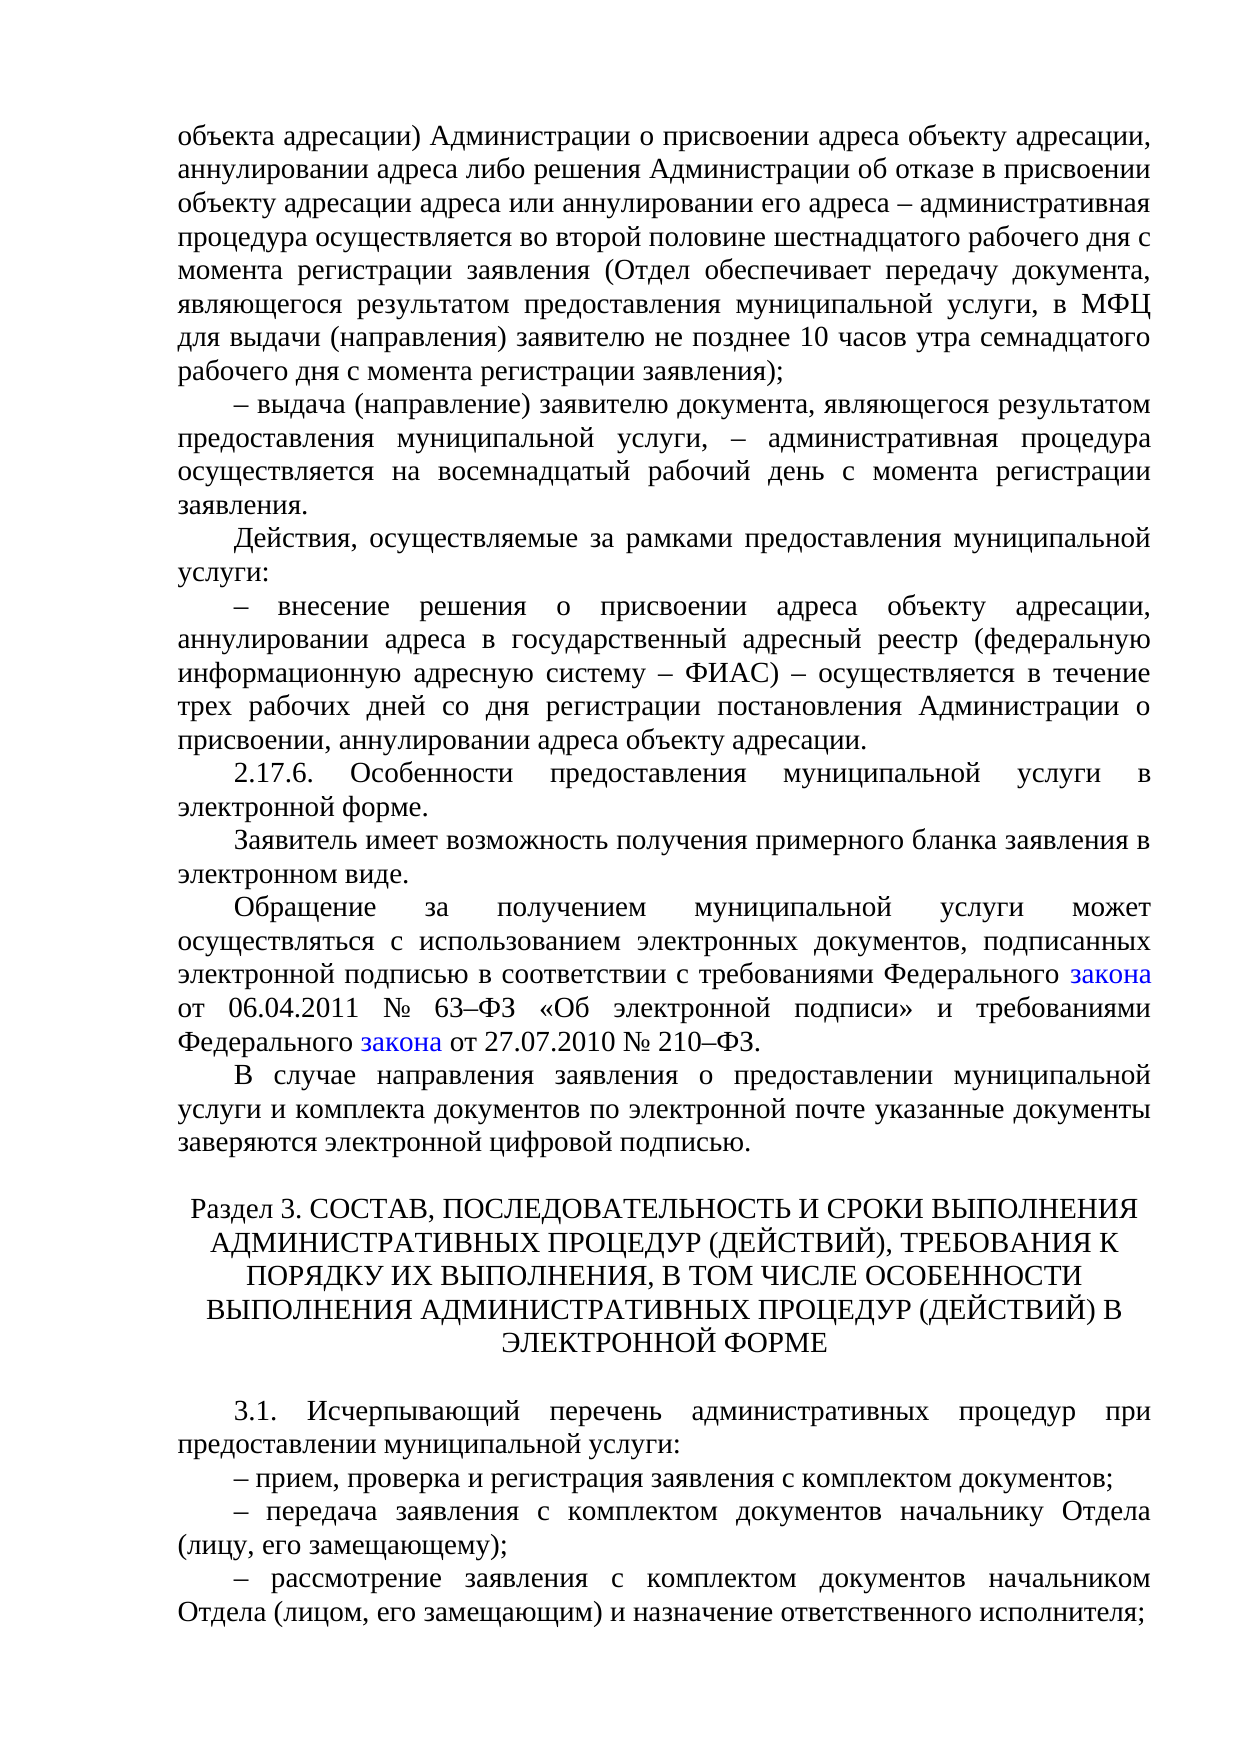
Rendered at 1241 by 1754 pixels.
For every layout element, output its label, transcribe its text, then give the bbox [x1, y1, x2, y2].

text Раздел 3. СОСТАВ, ПОСЛЕДОВАТЕЛЬНОСТЬ И СРОКИ ВЫПОЛНЕНИЯ [177, 1191, 1152, 1225]
text АДМИНИСТРАТИВНЫХ ПРОЦЕДУР (ДЕЙСТВИЙ), ТРЕБОВАНИЯ К ПОРЯДКУ ИХ ВЫПОЛНЕНИЯ, В ТОМ ЧИСЛЕ ОСОБЕННОСТИ ВЫПОЛНЕНИЯ АДМИНИСТРАТИВНЫХ ПРОЦЕДУР (ДЕЙСТВИЙ) В ЭЛЕКТРОННОЙ ФОРМЕ [177, 1225, 1152, 1359]
text В случае направления заявления о предоставлении муниципальной услуги и комплекта документов по электронной почте указанные документы заверяются электронной цифровой подписью. [177, 1057, 1152, 1158]
text – передача заявления с комплектом документов начальнику Отдела (лицу, его замещающему); [177, 1493, 1152, 1560]
text 3.1. Исчерпывающий перечень административных процедур при предоставлении муниципальной услуги: [177, 1393, 1152, 1460]
text – внесение решения о присвоении адреса объекту адресации, аннулировании адреса в государственный адресный реестр (федеральную информационную адресную систему – ФИАС) – осуществляется в течение трех рабочих дней со дня регистрации постановления Администрации о присвоении, аннулировании адреса объекту адресации. [177, 588, 1152, 755]
text – выдача (направление) заявителю документа, являющегося результатом предоставления муниципальной услуги, – административная процедура осуществляется на восемнадцатый рабочий день с момента регистрации заявления. [177, 386, 1152, 521]
text – прием, проверка и регистрация заявления с комплектом документов; [177, 1460, 1152, 1493]
text 2.17.6. Особенности предоставления муниципальной услуги в электронной форме. [177, 755, 1152, 822]
text Заявитель имеет возможность получения примерного бланка заявления в электронном виде. [177, 822, 1152, 889]
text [177, 118, 1152, 386]
text – рассмотрение заявления с комплектом документов начальником Отдела (лицом, его замещающим) и назначение ответственного исполнителя; [177, 1560, 1152, 1627]
text Обращение за получением муниципальной услуги может осуществляться с использованием электронных документов, подписанных электронной подписью в соответствии с требованиями Федерального закона от 06.04.2011 № 63–ФЗ «Об электронной подписи» и требованиями Федерального закона от 27.07.2010 № 210–ФЗ. [177, 889, 1152, 1057]
text Действия, осуществляемые за рамками предоставления муниципальной услуги: [177, 521, 1152, 588]
